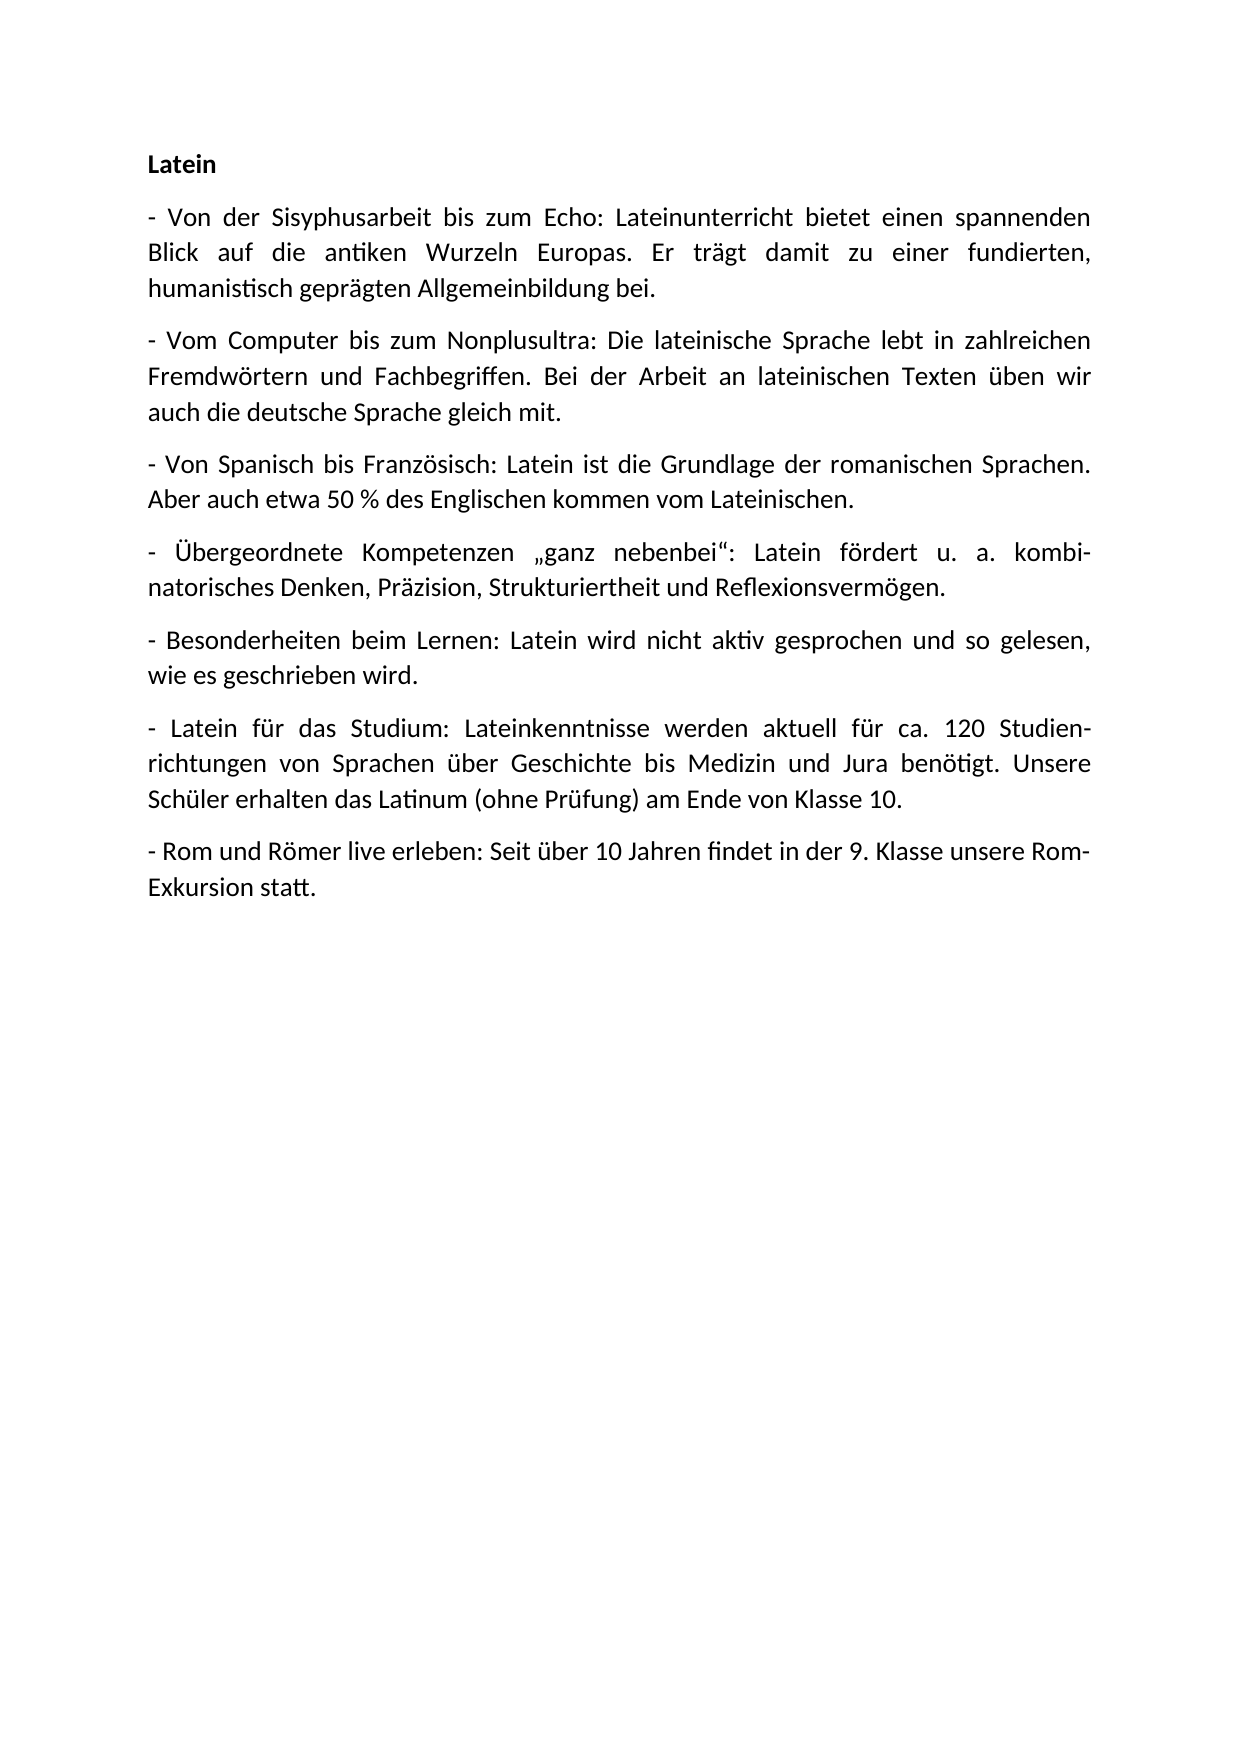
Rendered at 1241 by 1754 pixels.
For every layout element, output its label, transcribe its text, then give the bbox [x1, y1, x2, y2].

text - Vom Computer bis zum Nonplusultra: Die lateinische Sprache lebt in zahlreichen Fremdwörtern und Fachbegriffen. Bei der Arbeit an lateinischen Texten üben wir auch die deutsche Sprache gleich mit. [148, 323, 1093, 428]
text - Übergeordnete Kompetenzen „ganz nebenbei“: Latein fördert u. a. kombi-natorisches Denken, Präzision, Strukturiertheit und Reflexionsvermögen. [148, 535, 1093, 603]
text - Rom und Römer live erleben: Seit über 10 Jahren findet in der 9. Klasse unsere Rom-Exkursion statt. [148, 834, 1093, 903]
text Latein [148, 148, 1093, 181]
text - Besonderheiten beim Lernen: Latein wird nicht aktiv gesprochen und so gelesen, wie es geschrieben wird. [148, 623, 1093, 691]
text - Von der Sisyphusarbeit bis zum Echo: Lateinunterricht bietet einen spannenden Blick auf die antiken Wurzeln Europas. Er trägt damit zu einer fundierten, humanistisch geprägten Allgemeinbildung bei. [148, 200, 1093, 304]
text - Latein für das Studium: Lateinkenntnisse werden aktuell für ca. 120 Studien-richtungen von Sprachen über Geschichte bis Medizin und Jura benötigt. Unsere Schüler erhalten das Latinum (ohne Prüfung) am Ende von Klasse 10. [148, 711, 1093, 815]
text - Von Spanisch bis Französisch: Latein ist die Grundlage der romanischen Sprachen. Aber auch etwa 50 % des Englischen kommen vom Lateinischen. [148, 447, 1093, 516]
